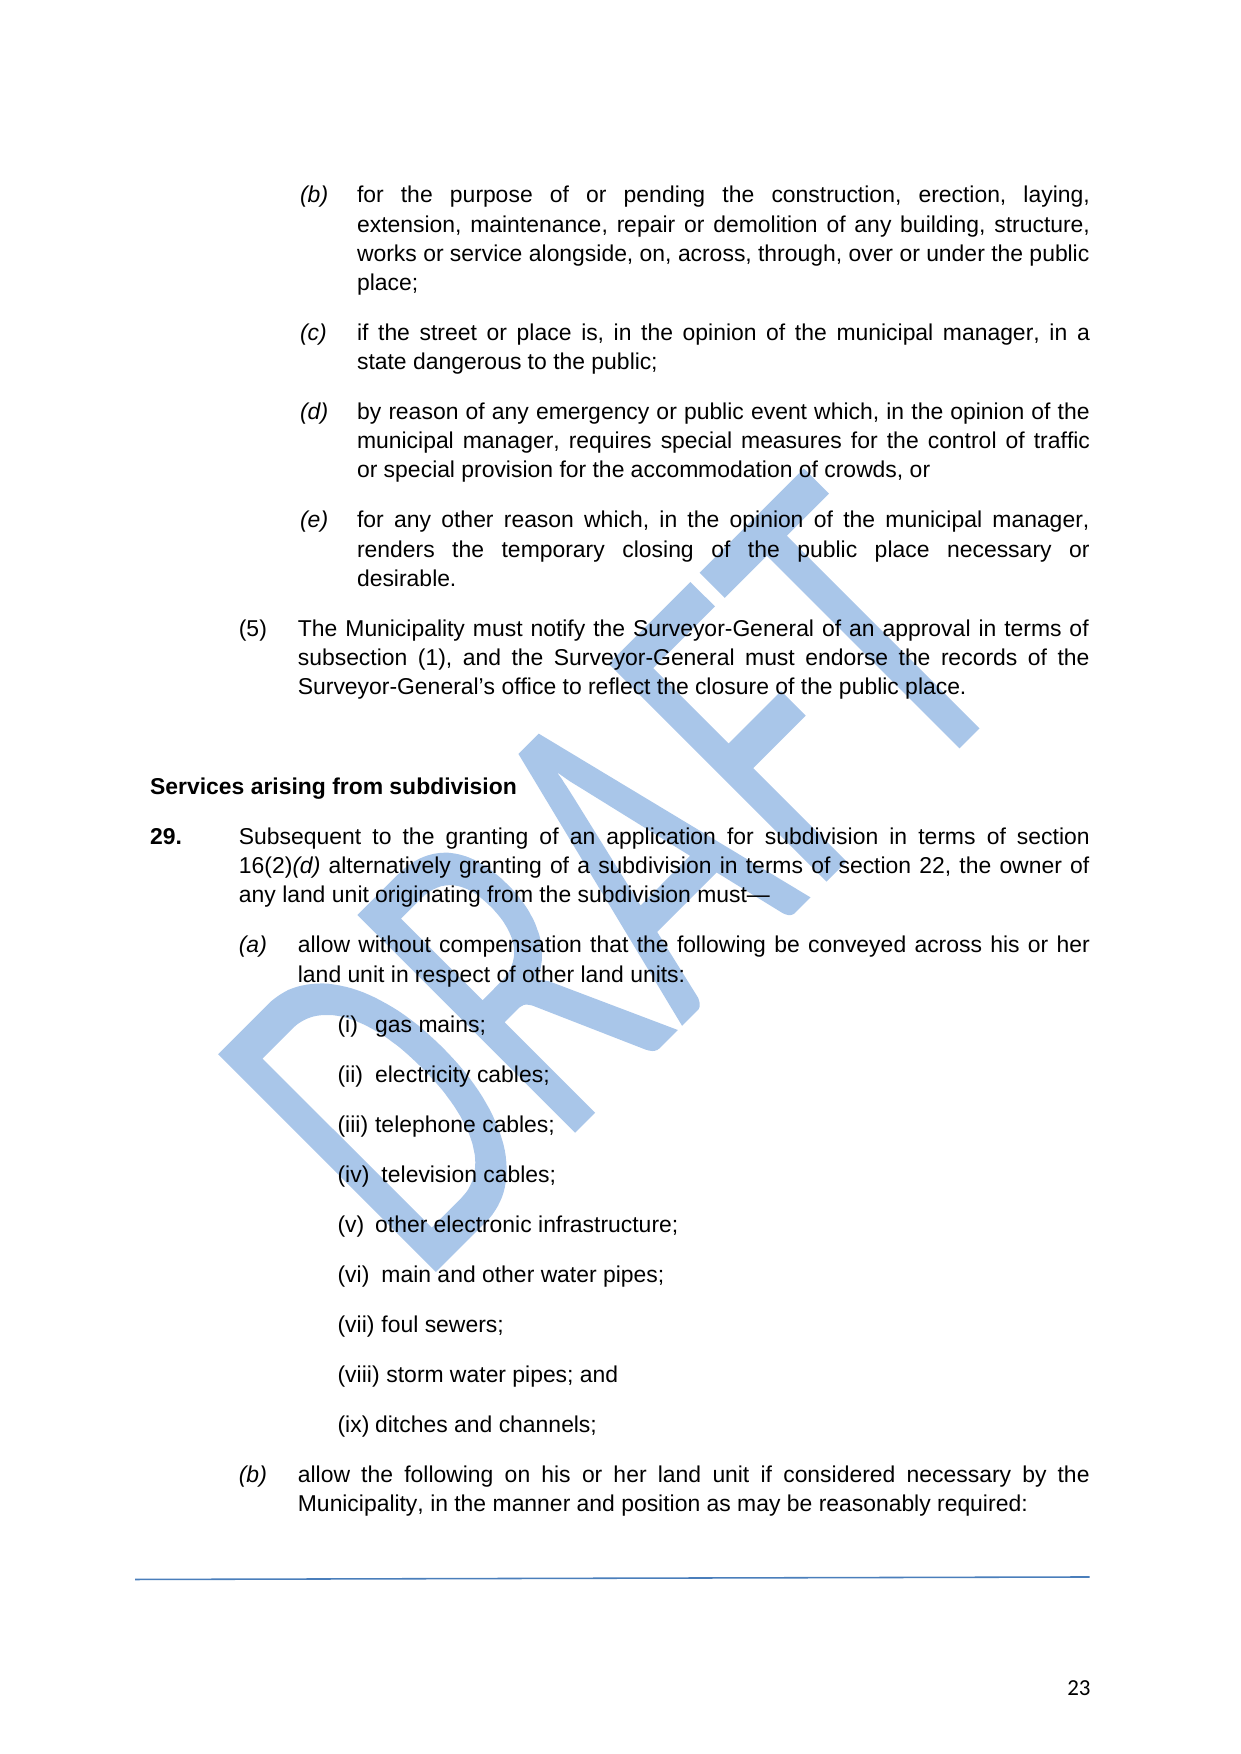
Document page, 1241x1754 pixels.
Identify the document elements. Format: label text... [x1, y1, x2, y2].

list The Municipality must notify the Surveyor-General of an approval in terms of subsection (1), and the Surveyor-General must endorse the records of the Surveyor-General’s office to reflect the closure of the public place. [239, 613, 1090, 700]
list allow the following on his or her land unit if considered necessary by the Municipality, in the manner and position as may be reasonably required: [239, 1459, 1090, 1517]
list allow without compensation that the following be conveyed across his or her land unit in respect of other land units: [239, 929, 1090, 988]
list foul sewers; [337, 1309, 1090, 1338]
list main and other water pipes; [337, 1259, 1090, 1288]
text Services arising from subdivision [150, 771, 1090, 800]
list electricity cables; [337, 1059, 1090, 1088]
text 29. Subsequent to the granting of an application for subdivision in terms of section 16(2)(d) alternatively granting of a subdivision in terms of section 22, the owner of any land unit originating from the subdivision must― [150, 821, 1090, 909]
list ditches and channels; [337, 1409, 1090, 1438]
list storm water pipes; and [337, 1359, 1090, 1388]
list if the street or place is, in the opinion of the municipal manager, in a state dangerous to the public; [300, 317, 1090, 375]
list television cables; [337, 1159, 1090, 1188]
list other electronic infrastructure; [337, 1209, 1090, 1238]
list telephone cables; [337, 1109, 1090, 1138]
list gas mains; [337, 1009, 1090, 1038]
list for any other reason which, in the opinion of the municipal manager, renders the temporary closing of the public place necessary or desirable. [300, 504, 1090, 592]
list for the purpose of or pending the construction, erection, laying, extension, maintenance, repair or demolition of any building, structure, works or service alongside, on, across, through, over or under the public place; [300, 179, 1090, 296]
list by reason of any emergency or public event which, in the opinion of the municipal manager, requires special measures for the control of traffic or special provision for the accommodation of crowds, or [300, 396, 1090, 484]
